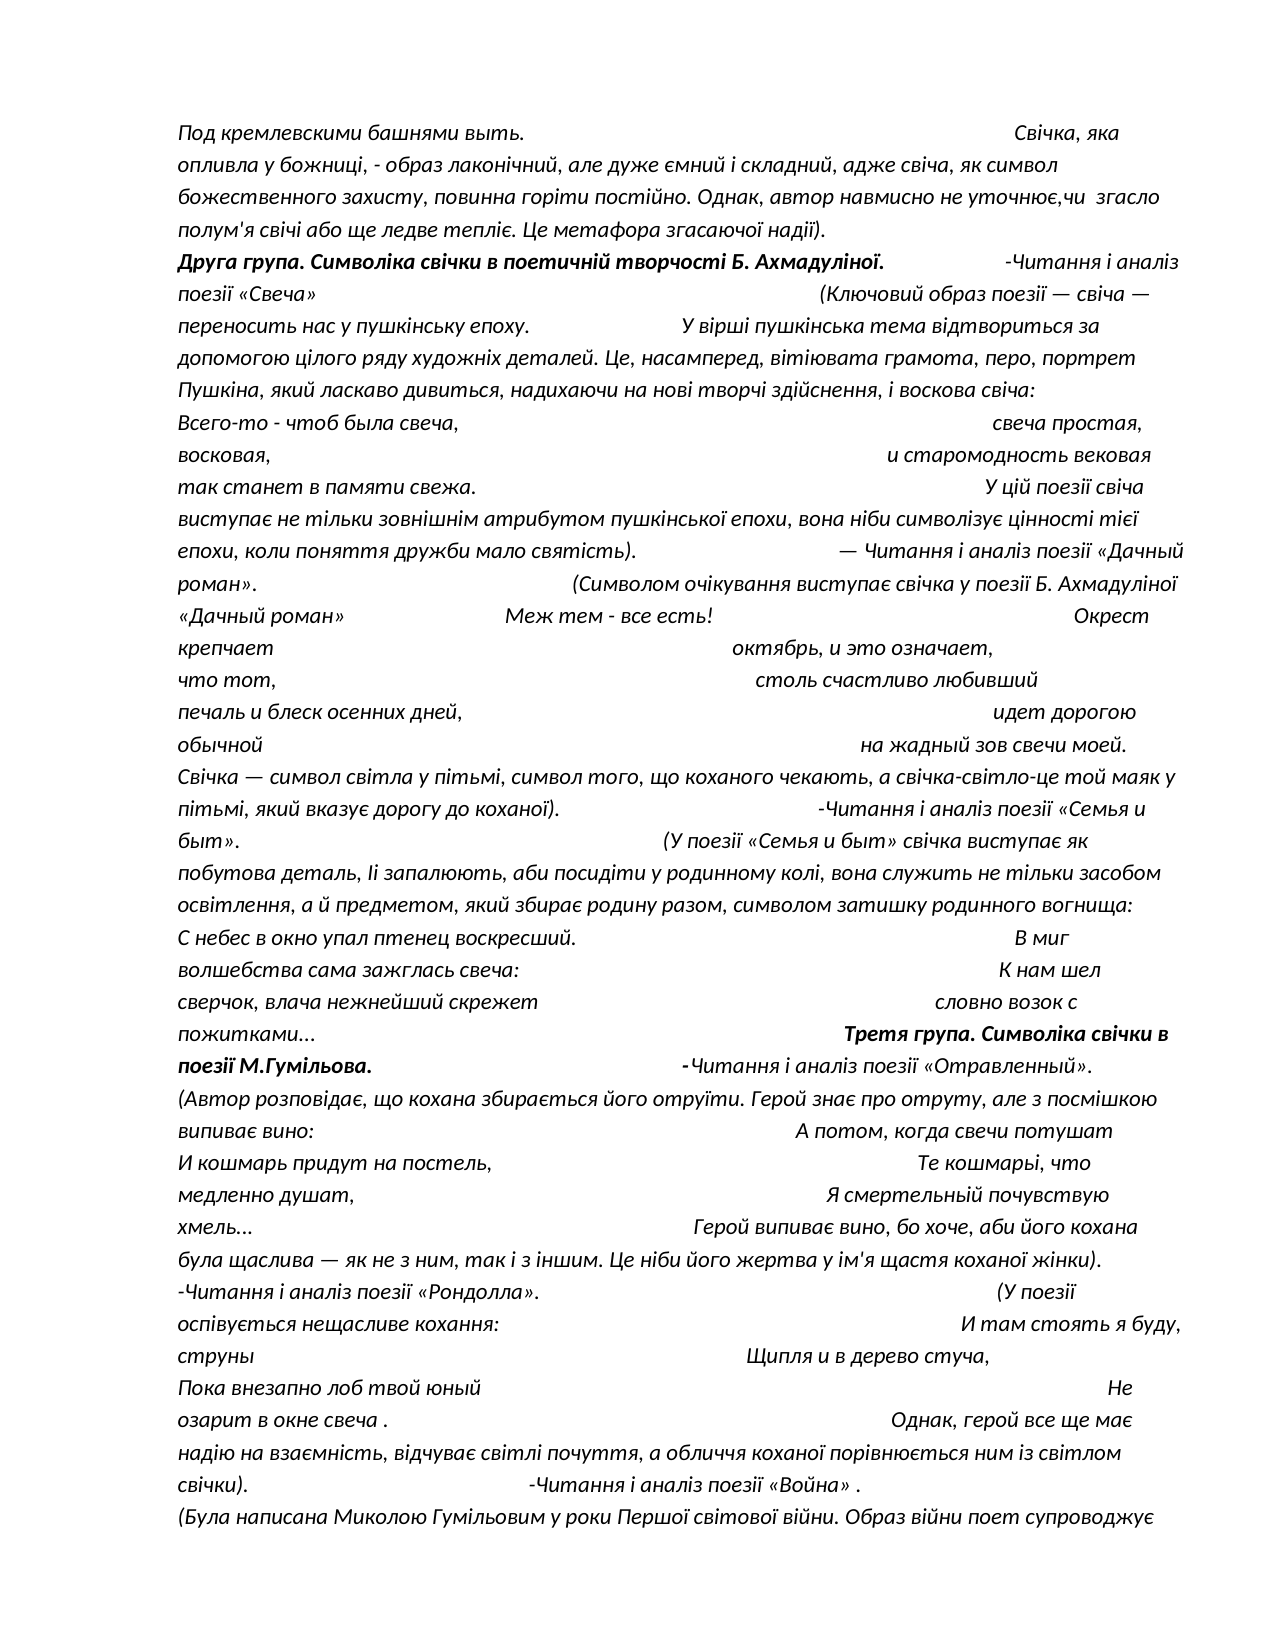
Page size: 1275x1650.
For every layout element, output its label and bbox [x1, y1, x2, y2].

text [177, 118, 1186, 1530]
